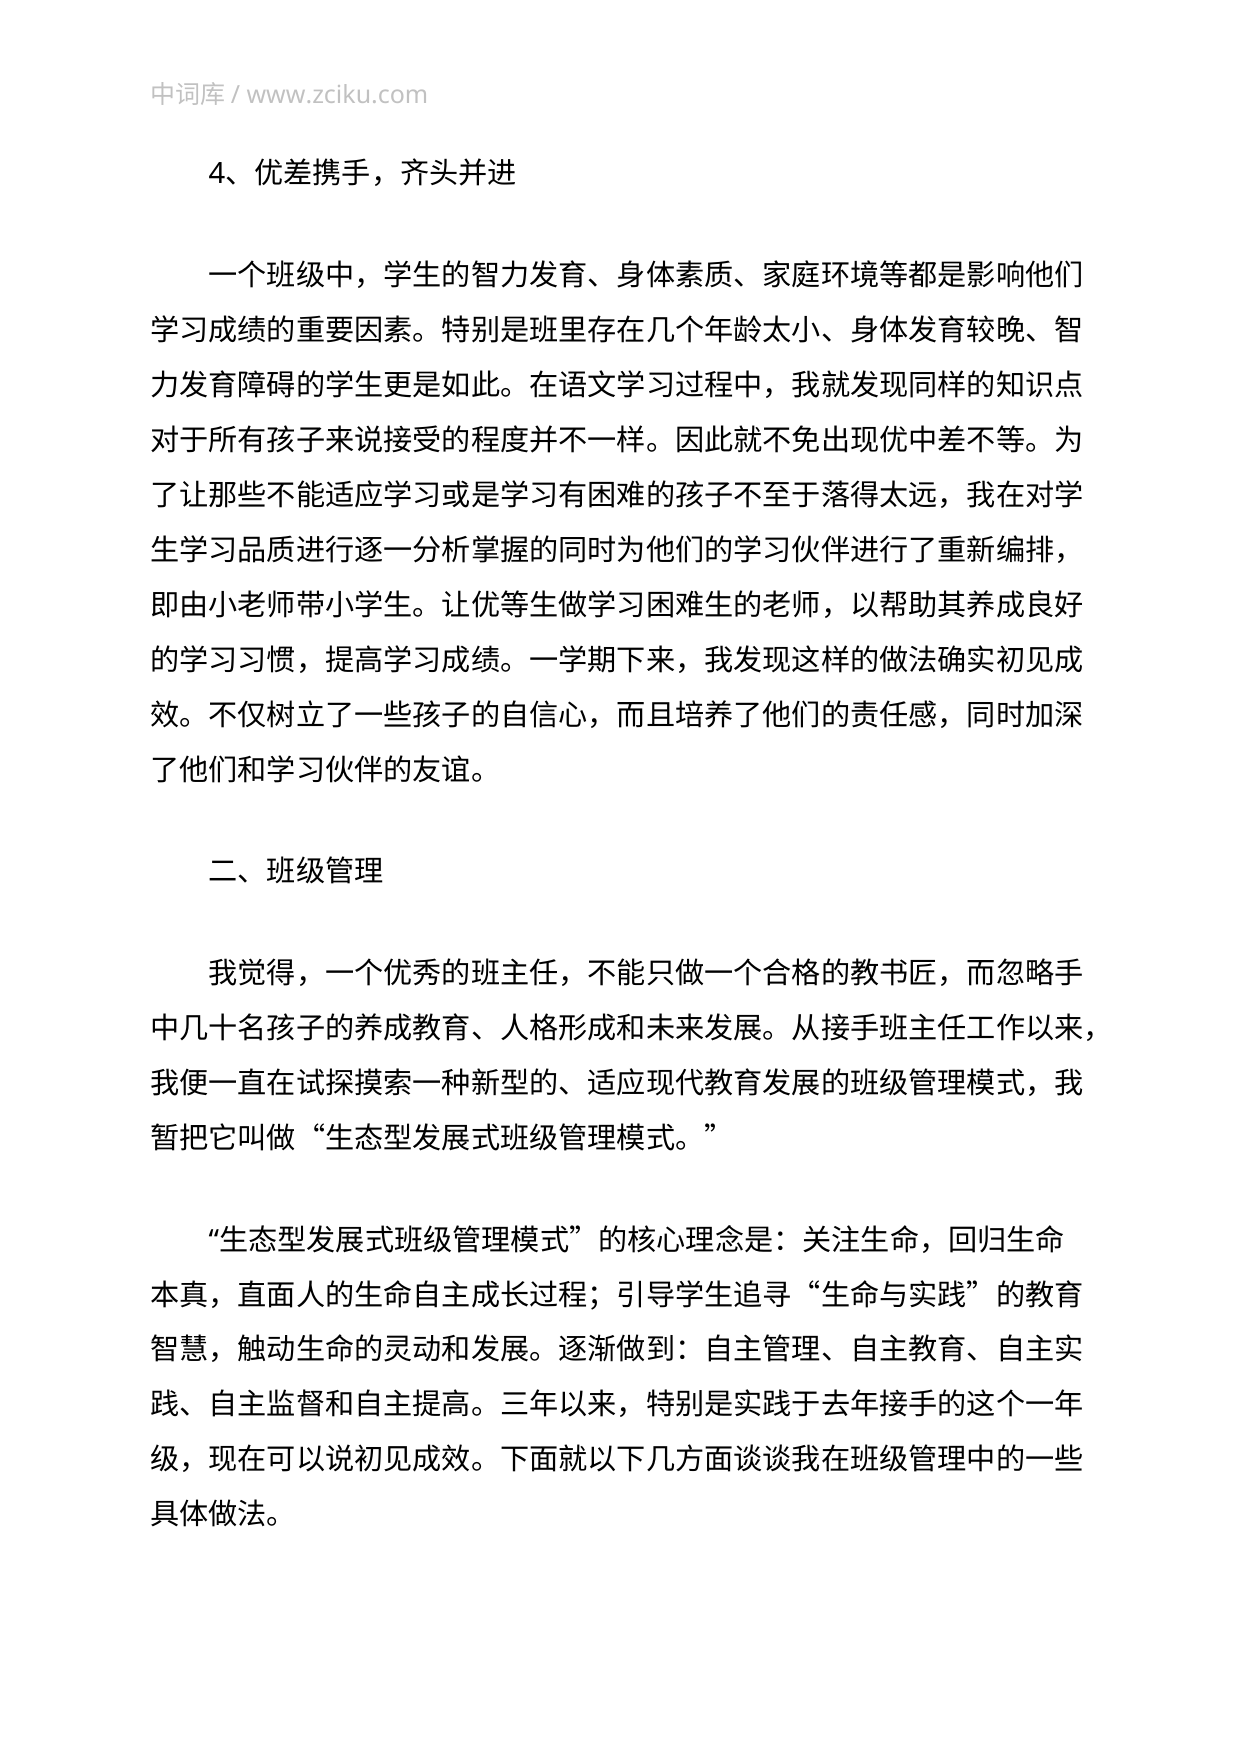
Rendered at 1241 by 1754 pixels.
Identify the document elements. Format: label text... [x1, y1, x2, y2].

text 一个班级中，学生的智力发育、身体素质、家庭环境等都是影响他们学习成绩的重要因素。特别是班里存在几个年龄太小、身体发育较晚、智力发育障碍的学生更是如此。在语文学习过程中，我就发现同样的知识点对于所有孩子来说接受的程度并不一样。因此就不免出现优中差不等。为了让那些不能适应学习或是学习有困难的孩子不至于落得太远，我在对学生学习品质进行逐一分析掌握的同时为他们的学习伙伴进行了重新编排，即由小老师带小学生。让优等生做学习困难生的老师，以帮助其养成良好的学习习惯，提高学习成绩。一学期下来，我发现这样的做法确实初见成效。不仅树立了一些孩子的自信心，而且培养了他们的责任感，同时加深了他们和学习伙伴的友谊。 [150, 252, 1090, 788]
text 我觉得，一个优秀的班主任，不能只做一个合格的教书匠，而忽略手中几十名孩子的养成教育、人格形成和未来发展。从接手班主任工作以来，我便一直在试探摸索一种新型的、适应现代教育发展的班级管理模式，我暂把它叫做“生态型发展式班级管理模式。” [150, 949, 1090, 1157]
text 二、班级管理 [150, 848, 1090, 890]
text “生态型发展式班级管理模式”的核心理念是：关注生命，回归生命本真，直面人的生命自主成长过程；引导学生追寻“生命与实践”的教育智慧，触动生命的灵动和发展。逐渐做到：自主管理、自主教育、自主实践、自主监督和自主提高。三年以来，特别是实践于去年接手的这个一年级，现在可以说初见成效。下面就以下几方面谈谈我在班级管理中的一些具体做法。 [150, 1216, 1090, 1533]
text 4、优差携手，齐头并进 [150, 150, 1090, 192]
